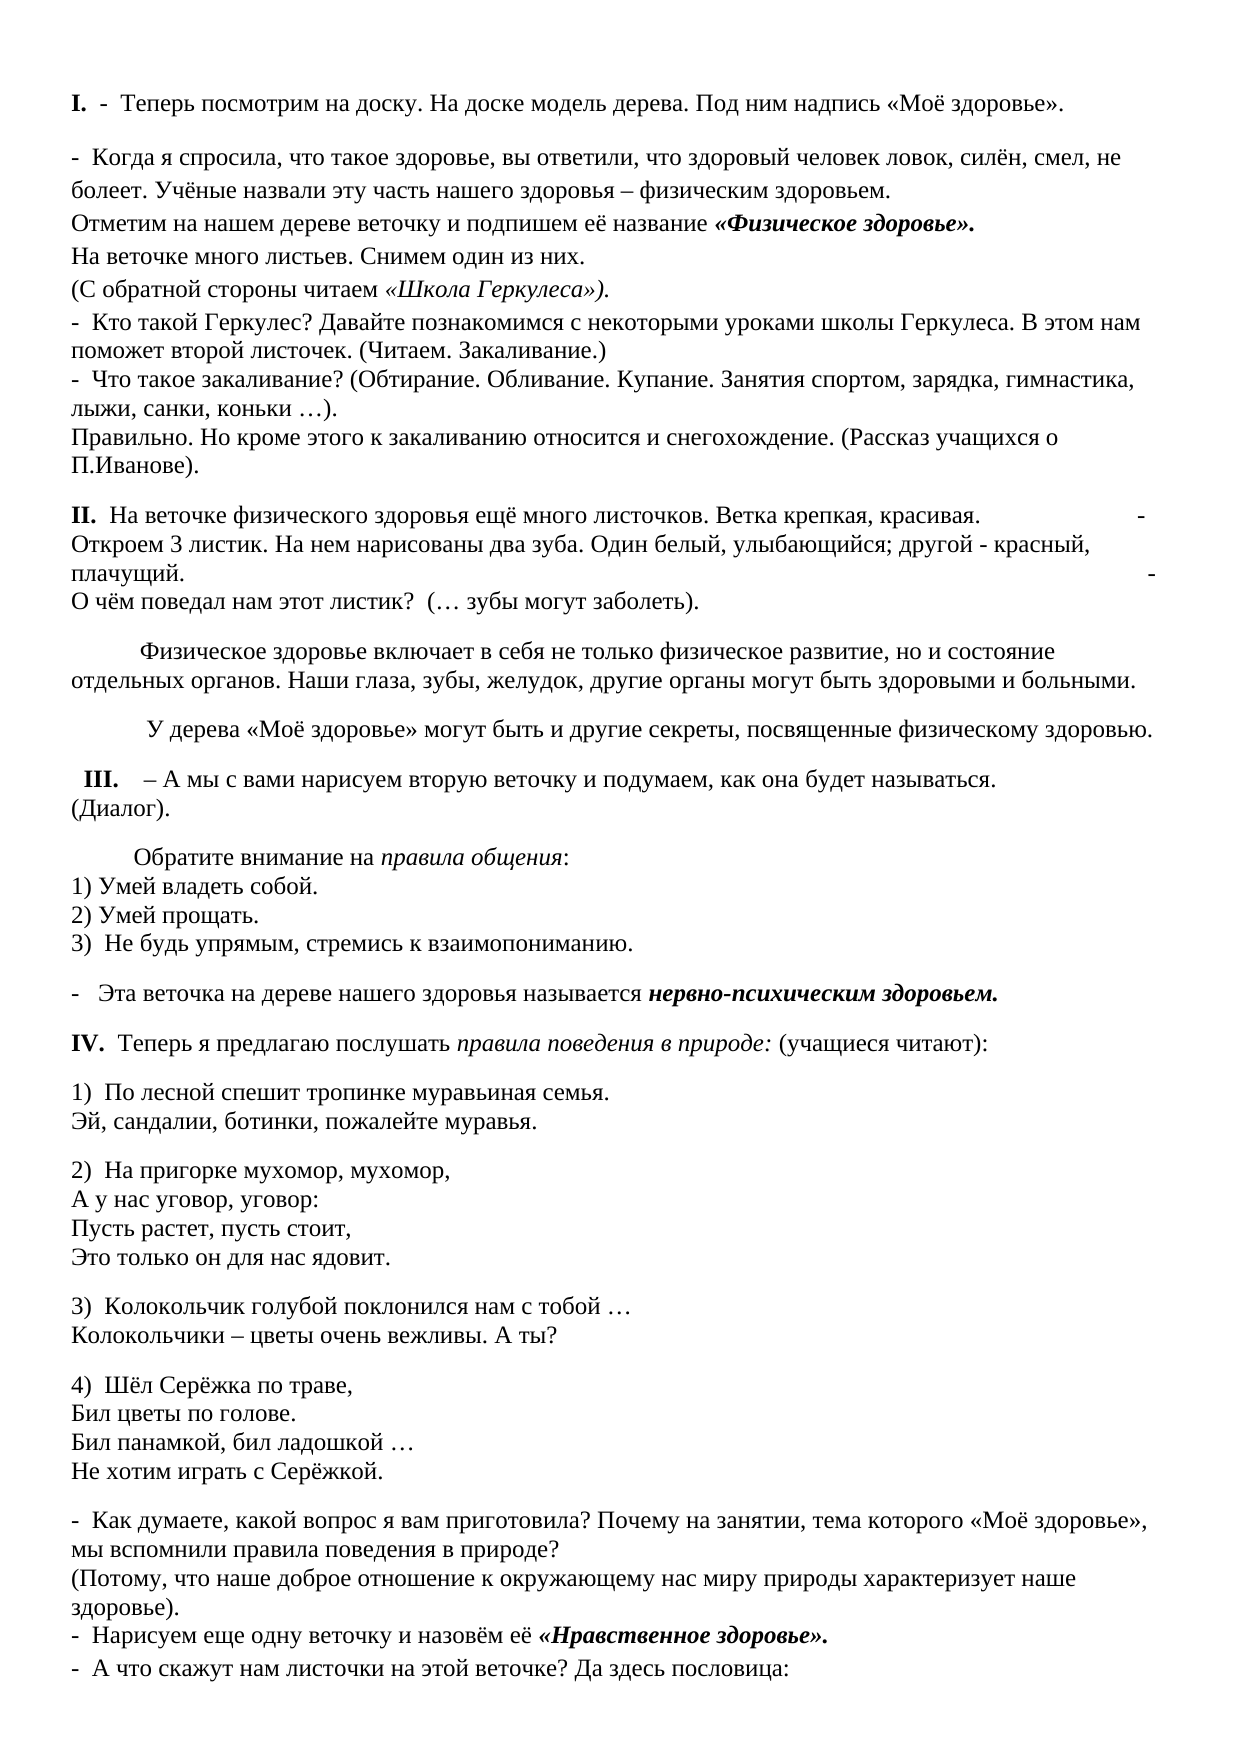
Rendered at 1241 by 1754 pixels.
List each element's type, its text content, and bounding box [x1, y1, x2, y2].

text У дерева «Моё здоровье» могут быть и другие секреты, посвященные физическому здоровью. [71, 714, 1169, 743]
text - Как думаете, какой вопрос я вам приготовила? Почему на занятии, тема которого «Моё здоровье», мы вспомнили правила поведения в природе? (Потому, что наше доброе отношение к окружающему нас миру природы характеризует наше здоровье). [71, 1506, 1169, 1621]
text Физическое здоровье включает в себя не только физическое развитие, но и состояние отдельных органов. Наши глаза, зубы, желудок, другие органы могут быть здоровыми и больными. [71, 636, 1169, 693]
text - Когда я спросила, что такое здоровье, вы ответили, что здоровый человек ловок, силён, смел, не болеет. Учёные назвали эту часть нашего здоровья – физическим здоровьем. [71, 142, 1169, 203]
text - Эта веточка на дереве нашего здоровья называется нервно-психическим здоровьем. [71, 978, 1169, 1007]
text 2) На пригорке мухомор, мухомор, А у нас уговор, уговор: Пусть растет, пусть стоит, Это только он для нас ядовит. [71, 1156, 1169, 1271]
text Обратите внимание на правила общения: 1) Умей владеть собой. 2) Умей прощать. 3) Не будь упрямым, стремись к взаимопониманию. [71, 842, 1169, 957]
text 1) По лесной спешит тропинке муравьиная семья. Эй, сандалии, ботинки, пожалейте муравья. [71, 1077, 1169, 1135]
text I. - Теперь посмотрим на доску. На доске модель дерева. Под ним надпись «Моё здоровье». [71, 88, 1169, 117]
text IV. Теперь я предлагаю послушать правила поведения в природе: (учащиеся читают): [71, 1028, 1169, 1056]
text Отметим на нашем дереве веточку и подпишем её название «Физическое здоровье». На веточке много листьев. Снимем один из них. (С обратной стороны читаем «Школа Геркулеса»). [71, 208, 1169, 302]
text - Нарисуем еще одну веточку и назовём её «Нравственное здоровье». [71, 1621, 1169, 1649]
text II. На веточке физического здоровья ещё много листочков. Ветка крепкая, красивая. - Откроем 3 листик. На нем нарисованы два зуба. Один белый, улыбающийся; другой - красный, плачущий. - О чём поведал нам этот листик? (… зубы могут заболеть). [71, 500, 1169, 615]
text 4) Шёл Серёжка по траве, Бил цветы по голове. Бил панамкой, бил ладошкой … Не хотим играть с Серёжкой. [71, 1370, 1169, 1485]
text - А что скажут нам листочки на этой веточке? Да здесь пословица: [71, 1653, 1169, 1682]
text 3) Колокольчик голубой поклонился нам с тобой … Колокольчики – цветы очень вежливы. А ты? [71, 1291, 1169, 1349]
text - Кто такой Геркулес? Давайте познакомимся с некоторыми уроками школы Геркулеса. В этом нам поможет второй листочек. (Читаем. Закаливание.) - Что такое закаливание? (Обтирание. Обливание. Купание. Занятия спортом, зарядка, гимнастика, лыжи, санки, коньки …). Правильно. Но кроме этого к закаливанию относится и снегохождение. (Рассказ учащихся о П.Иванове). [71, 307, 1169, 479]
text III. – А мы с вами нарисуем вторую веточку и подумаем, как она будет называться. (Диалог). [71, 764, 1169, 821]
